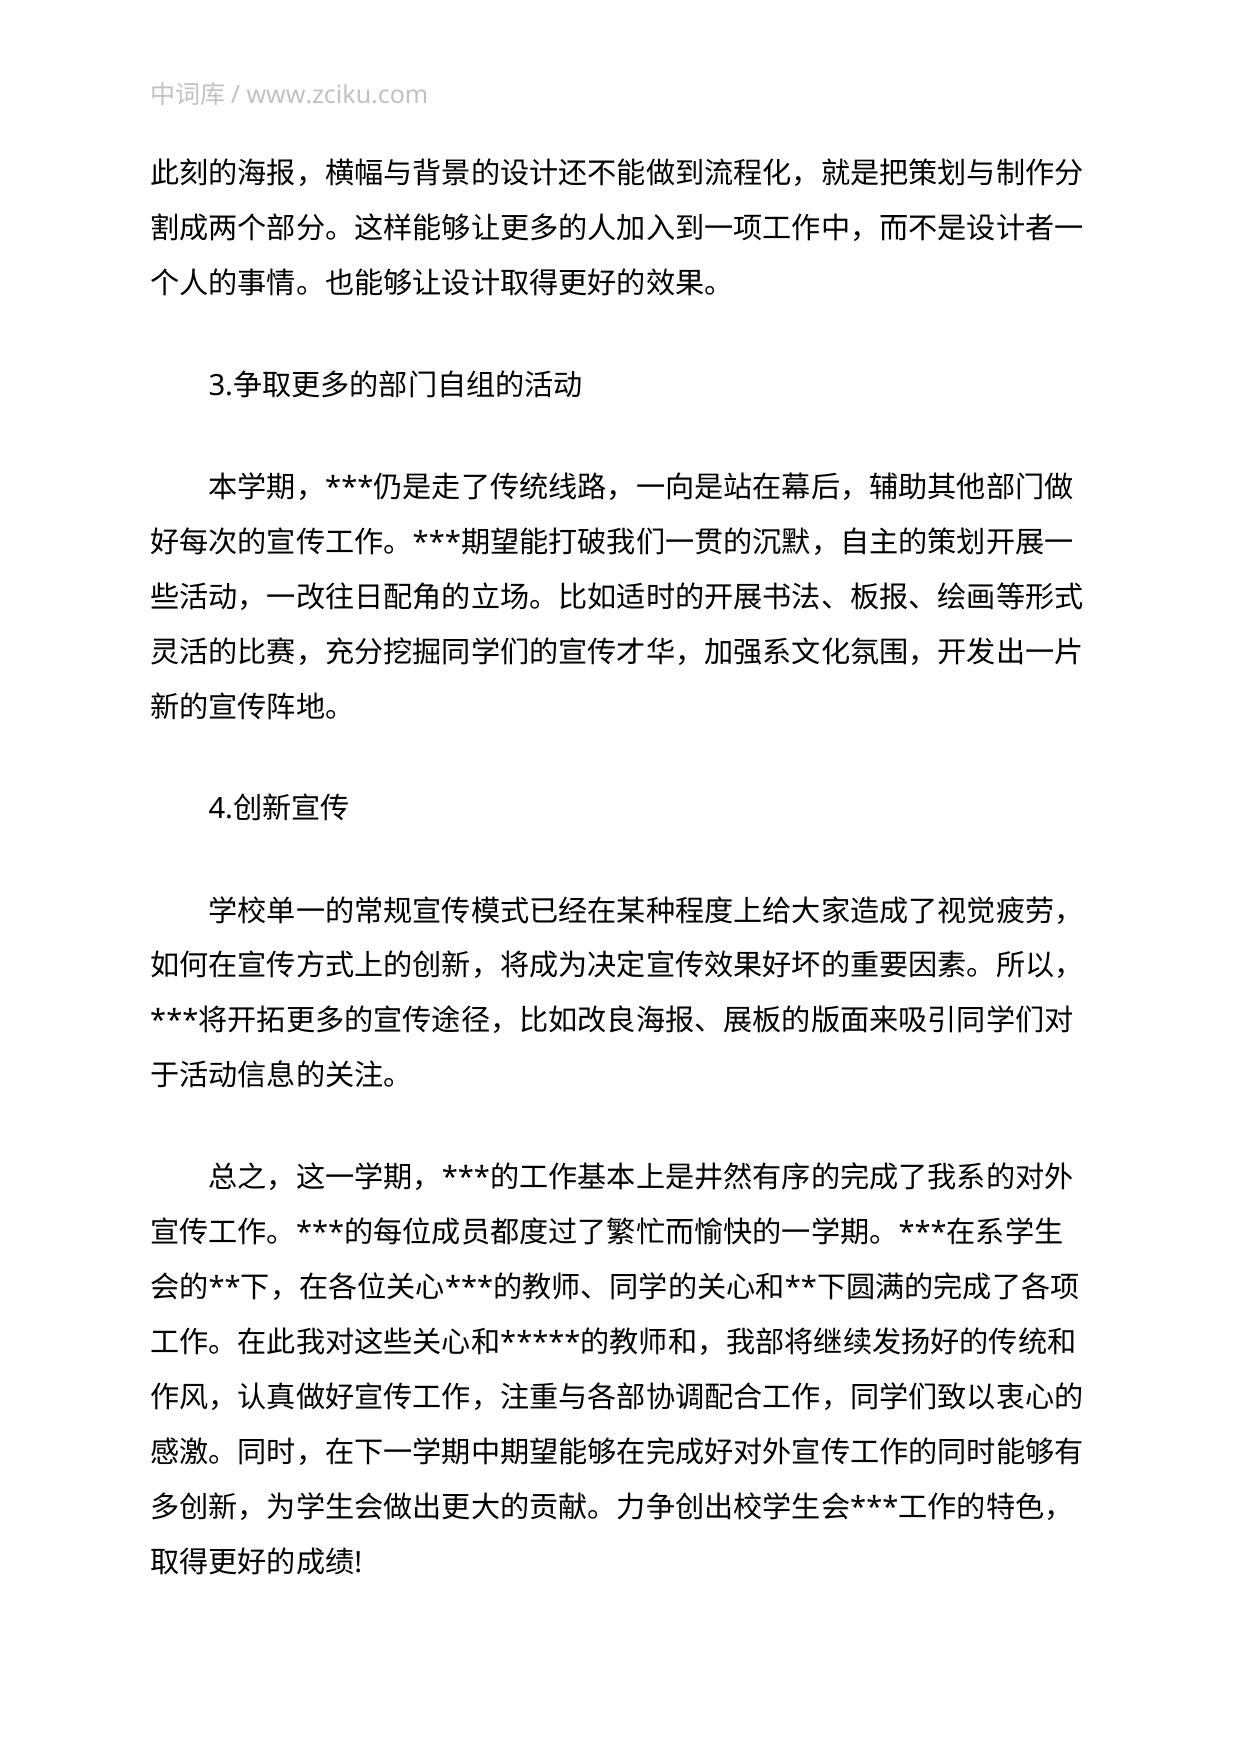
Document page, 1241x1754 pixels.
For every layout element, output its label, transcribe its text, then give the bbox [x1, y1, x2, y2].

text 本学期，***仍是走了传统线路，一向是站在幕后，辅助其他部门做好每次的宣传工作。***期望能打破我们一贯的沉默，自主的策划开展一些活动，一改往日配角的立场。比如适时的开展书法、板报、绘画等形式灵活的比赛，充分挖掘同学们的宣传才华，加强系文化氛围，开发出一片新的宣传阵地。 [150, 463, 1090, 726]
text 3.争取更多的部门自组的活动 [150, 362, 1090, 404]
text 4.创新宣传 [150, 785, 1090, 827]
text 学校单一的常规宣传模式已经在某种程度上给大家造成了视觉疲劳，如何在宣传方式上的创新，将成为决定宣传效果好坏的重要因素。所以，***将开拓更多的宣传途径，比如改良海报、展板的版面来吸引同学们对于活动信息的关注。 [150, 887, 1090, 1094]
text 总之，这一学期，***的工作基本上是井然有序的完成了我系的对外宣传工作。***的每位成员都度过了繁忙而愉快的一学期。***在系学生会的**下，在各位关心***的教师、同学的关心和**下圆满的完成了各项工作。在此我对这些关心和*****的教师和，我部将继续发扬好的传统和作风，认真做好宣传工作，注重与各部协调配合工作，同学们致以衷心的感激。同时，在下一学期中期望能够在完成好对外宣传工作的同时能够有多创新，为学生会做出更大的贡献。力争创出校学生会***工作的特色，取得更好的成绩! [150, 1154, 1090, 1581]
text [150, 150, 1090, 302]
